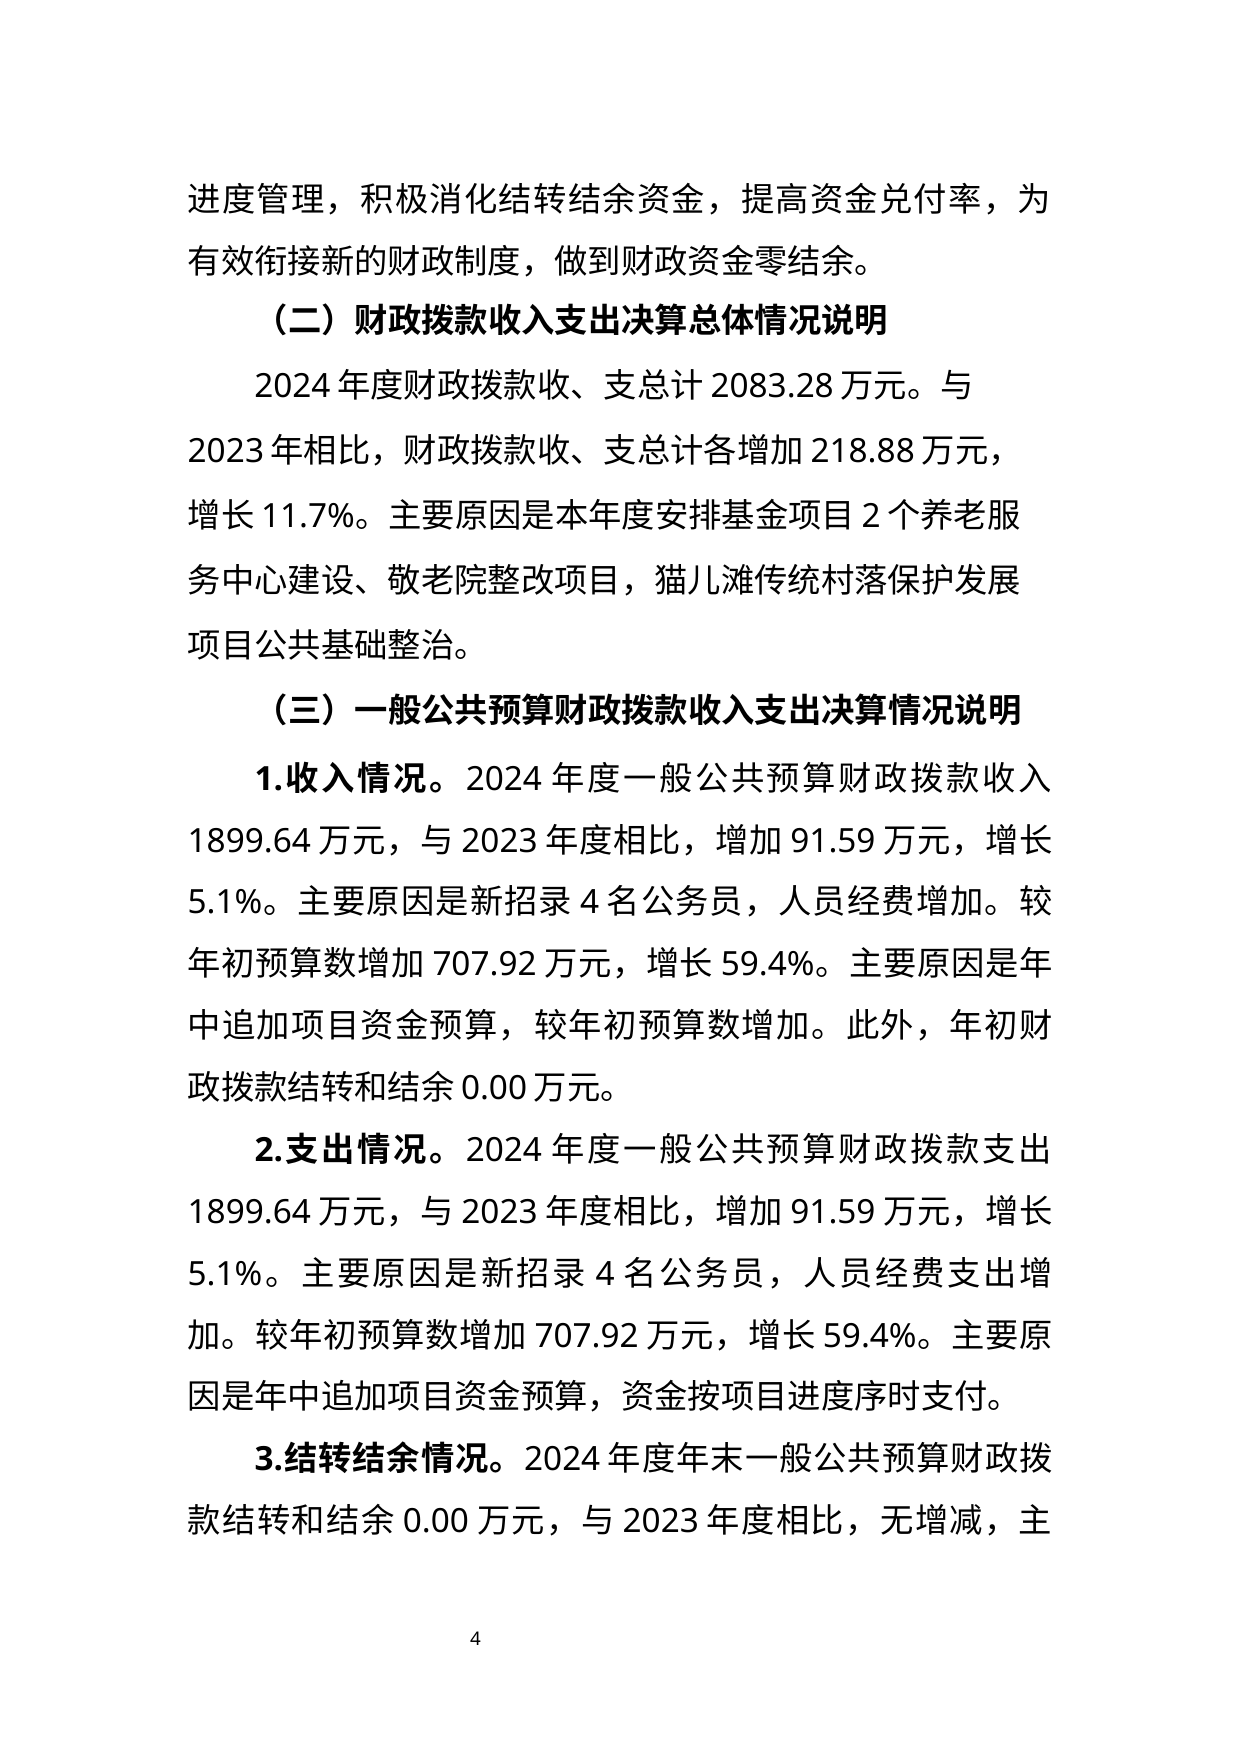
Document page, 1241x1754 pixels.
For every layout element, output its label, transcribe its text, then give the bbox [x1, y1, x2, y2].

text 2.支出情况。2024年度一般公共预算财政拨款支出1899.64万元，与2023年度相比，增加91.59万元，增长5.1%。主要原因是新招录4名公务员，人员经费支出增加。较年初预算数增加707.92万元，增长59.4%。主要原因是年中追加项目资金预算，资金按项目进度序时支付。 [187, 1112, 1053, 1421]
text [187, 162, 1053, 286]
text 2024年度财政拨款收、支总计2083.28万元。与2023年相比，财政拨款收、支总计各增加218.88万元，增长11.7%。主要原因是本年度安排基金项目2个养老服务中心建设、敬老院整改项目，猫儿滩传统村落保护发展项目公共基础整治。 [187, 351, 1053, 676]
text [187, 1421, 1053, 1545]
text （二）财政拨款收入支出决算总体情况说明 [187, 286, 1053, 351]
text （三）一般公共预算财政拨款收入支出决算情况说明 [187, 676, 1053, 741]
text 1.收入情况。2024年度一般公共预算财政拨款收入1899.64万元，与2023年度相比，增加91.59万元，增长5.1%。主要原因是新招录4名公务员，人员经费增加。较年初预算数增加707.92万元，增长59.4%。主要原因是年中追加项目资金预算，较年初预算数增加。此外，年初财政拨款结转和结余0.00万元。 [187, 741, 1053, 1112]
